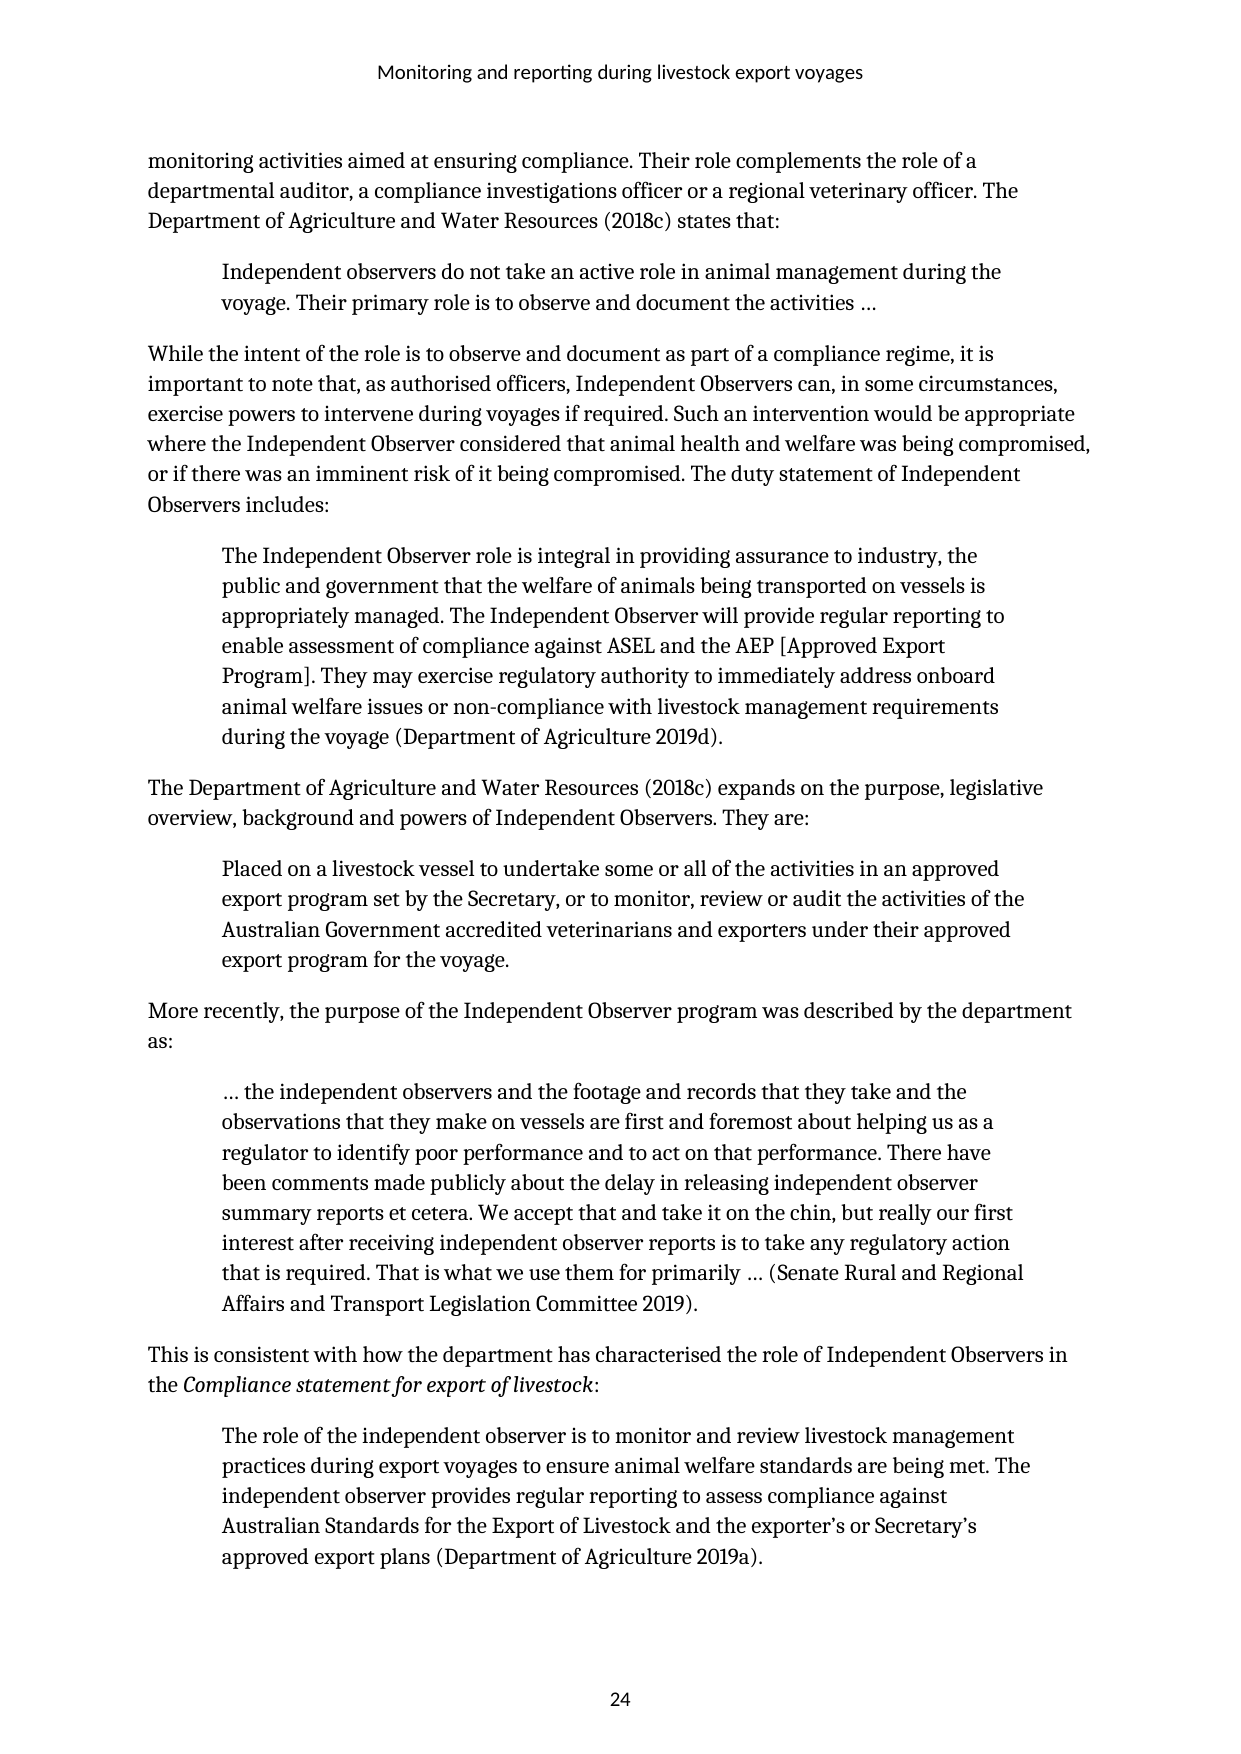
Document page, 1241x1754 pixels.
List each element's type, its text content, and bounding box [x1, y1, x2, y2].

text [148, 148, 1092, 234]
text While the intent of the role is to observe and document as part of a compliance regime, it is important to note that, as authorised officers, Independent Observers can, in some circumstances, exercise powers to intervene during voyages if required. Such an intervention would be appropriate where the Independent Observer considered that animal health and welfare was being compromised, or if there was an imminent risk of it being compromised. The duty statement of Independent Observers includes: [148, 340, 1092, 518]
text The Department of Agriculture and Water Resources (2018c) expands on the purpose, legislative overview, background and powers of Independent Observers. They are: [148, 775, 1092, 831]
text The role of the independent observer is to monitor and review livestock management practices during export voyages to ensure animal welfare standards are being met. The independent observer provides regular reporting to assess compliance against Australian Standards for the Export of Livestock and the exporter’s or Secretary’s approved export plans (Department of Agriculture 2019a). [222, 1423, 1033, 1570]
text The Independent Observer role is integral in providing assurance to industry, the public and government that the welfare of animals being transported on vessels is appropriately managed. The Independent Observer will provide regular reporting to enable assessment of compliance against ASEL and the AEP [Approved Export Program]. They may exercise regulatory authority to immediately address onboard animal welfare issues or non-compliance with livestock management requirements during the voyage (Department of Agriculture 2019d). [222, 542, 1033, 750]
text Placed on a livestock vessel to undertake some or all of the activities in an approved export program set by the Secretary, or to monitor, review or audit the activities of the Australian Government accredited veterinarians and exporters under their approved export program for the voyage. [222, 856, 1033, 973]
text … the independent observers and the footage and records that they take and the observations that they make on vessels are first and foremost about helping us as a regulator to identify poor performance and to act on that performance. There have been comments made publicly about the delay in releasing independent observer summary reports et cetera. We accept that and take it on the chin, but really our first interest after receiving independent observer reports is to take any regulatory action that is required. That is what we use them for primarily … (Senate Rural and Regional Affairs and Transport Legislation Committee 2019). [222, 1079, 1033, 1317]
text Independent observers do not take an active role in animal management during the voyage. Their primary role is to observe and document the activities … [222, 259, 1033, 316]
text More recently, the purpose of the Independent Observer program was described by the department as: [148, 998, 1092, 1054]
text This is consistent with how the department has characterised the role of Independent Observers in the Compliance statement for export of livestock: [148, 1341, 1092, 1398]
